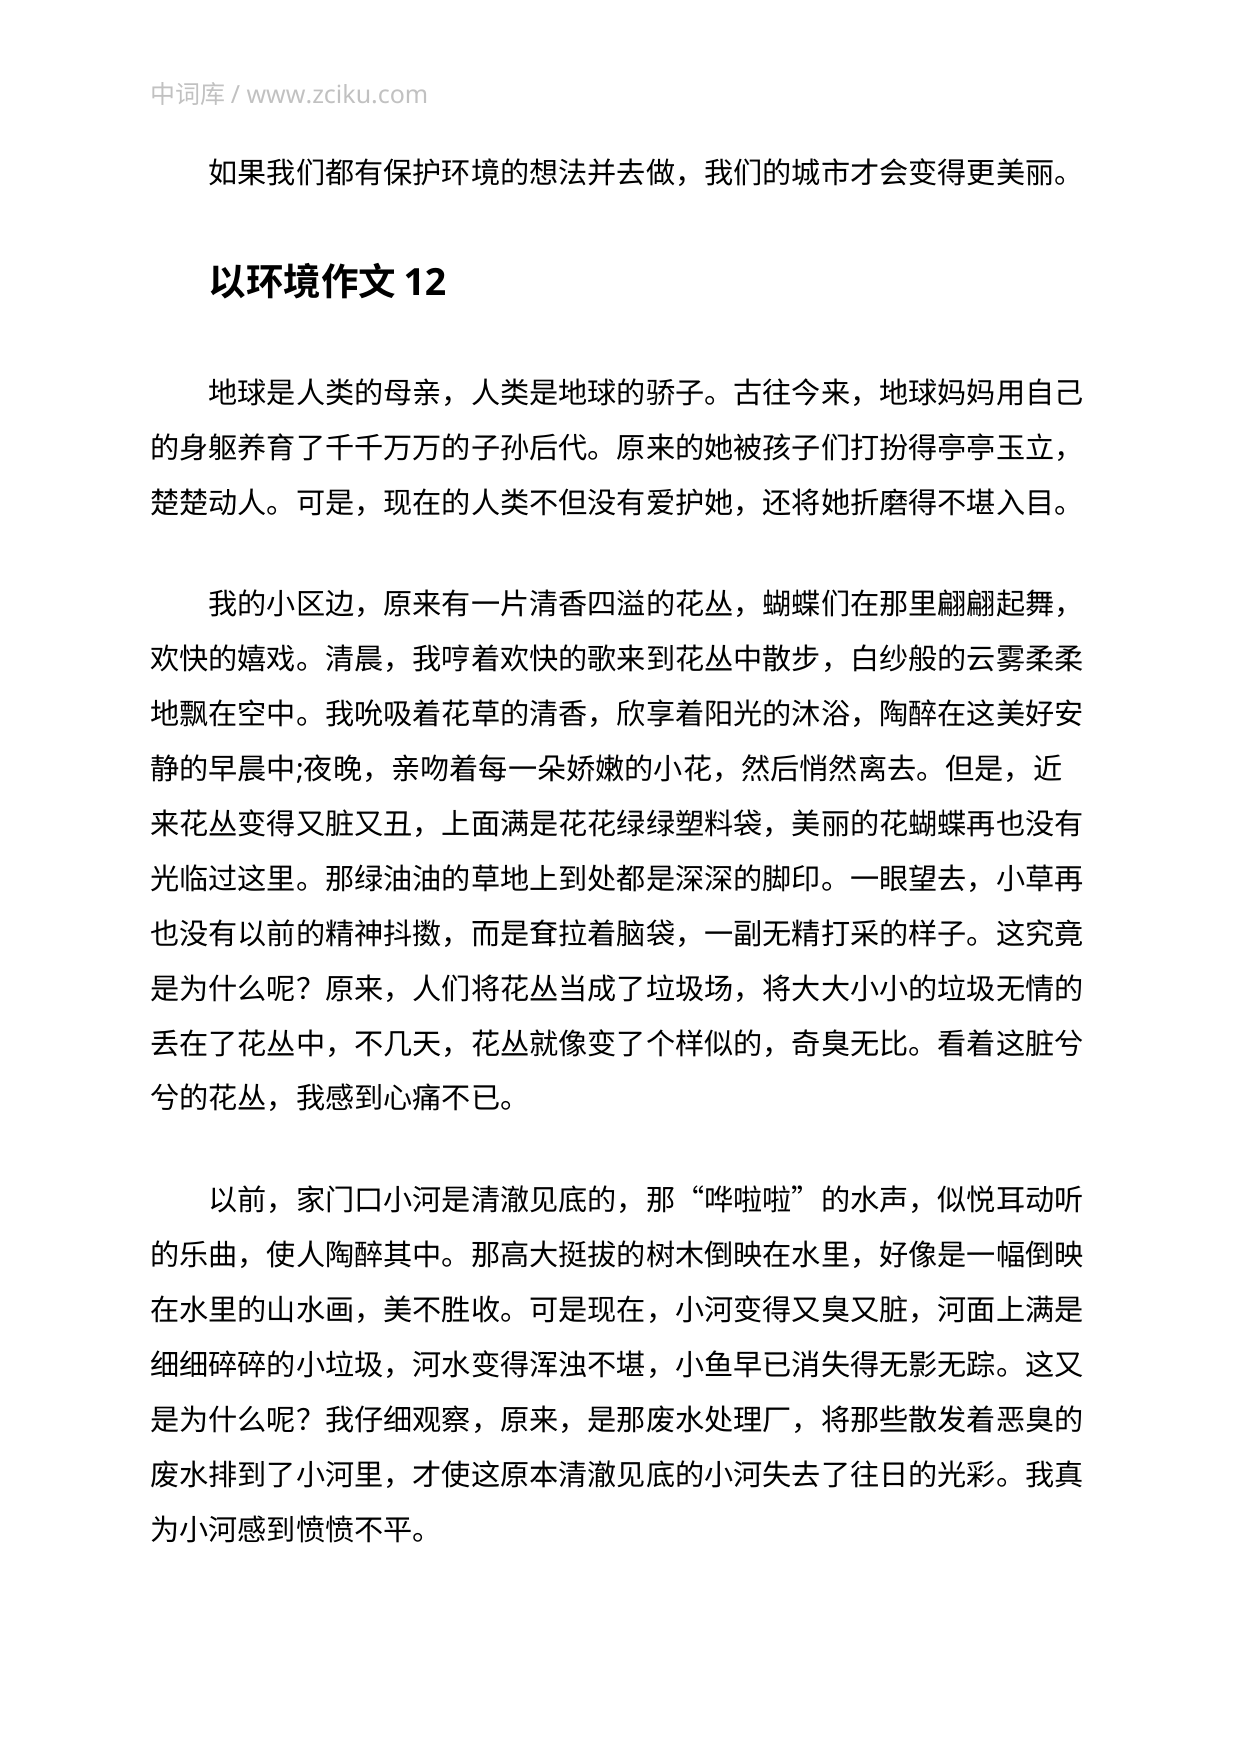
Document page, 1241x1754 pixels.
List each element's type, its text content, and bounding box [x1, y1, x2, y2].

text 以前，家门口小河是清澈见底的，那“哗啦啦”的水声，似悦耳动听的乐曲，使人陶醉其中。那高大挺拔的树木倒映在水里，好像是一幅倒映在水里的山水画，美不胜收。可是现在，小河变得又臭又脏，河面上满是细细碎碎的小垃圾，河水变得浑浊不堪，小鱼早已消失得无影无踪。这又是为什么呢？我仔细观察，原来，是那废水处理厂，将那些散发着恶臭的废水排到了小河里，才使这原本清澈见底的小河失去了往日的光彩。我真为小河感到愤愤不平。 [150, 1177, 1090, 1548]
text 如果我们都有保护环境的想法并去做，我们的城市才会变得更美丽。 [150, 150, 1090, 192]
text 地球是人类的母亲，人类是地球的骄子。古往今来，地球妈妈用自己的身躯养育了千千万万的子孙后代。原来的她被孩子们打扮得亭亭玉立，楚楚动人。可是，现在的人类不但没有爱护她，还将她折磨得不堪入目。 [150, 369, 1090, 521]
text 以环境作文12 [150, 252, 1090, 306]
text 我的小区边，原来有一片清香四溢的花丛，蝴蝶们在那里翩翩起舞，欢快的嬉戏。清晨，我哼着欢快的歌来到花丛中散步，白纱般的云雾柔柔地飘在空中。我吮吸着花草的清香，欣享着阳光的沐浴，陶醉在这美好安静的早晨中;夜晚，亲吻着每一朵娇嫩的小花，然后悄然离去。但是，近来花丛变得又脏又丑，上面满是花花绿绿塑料袋，美丽的花蝴蝶再也没有光临过这里。那绿油油的草地上到处都是深深的脚印。一眼望去，小草再也没有以前的精神抖擞，而是耷拉着脑袋，一副无精打采的样子。这究竟是为什么呢？原来，人们将花丛当成了垃圾场，将大大小小的垃圾无情的丢在了花丛中，不几天，花丛就像变了个样似的，奇臭无比。看着这脏兮兮的花丛，我感到心痛不已。 [150, 581, 1090, 1117]
